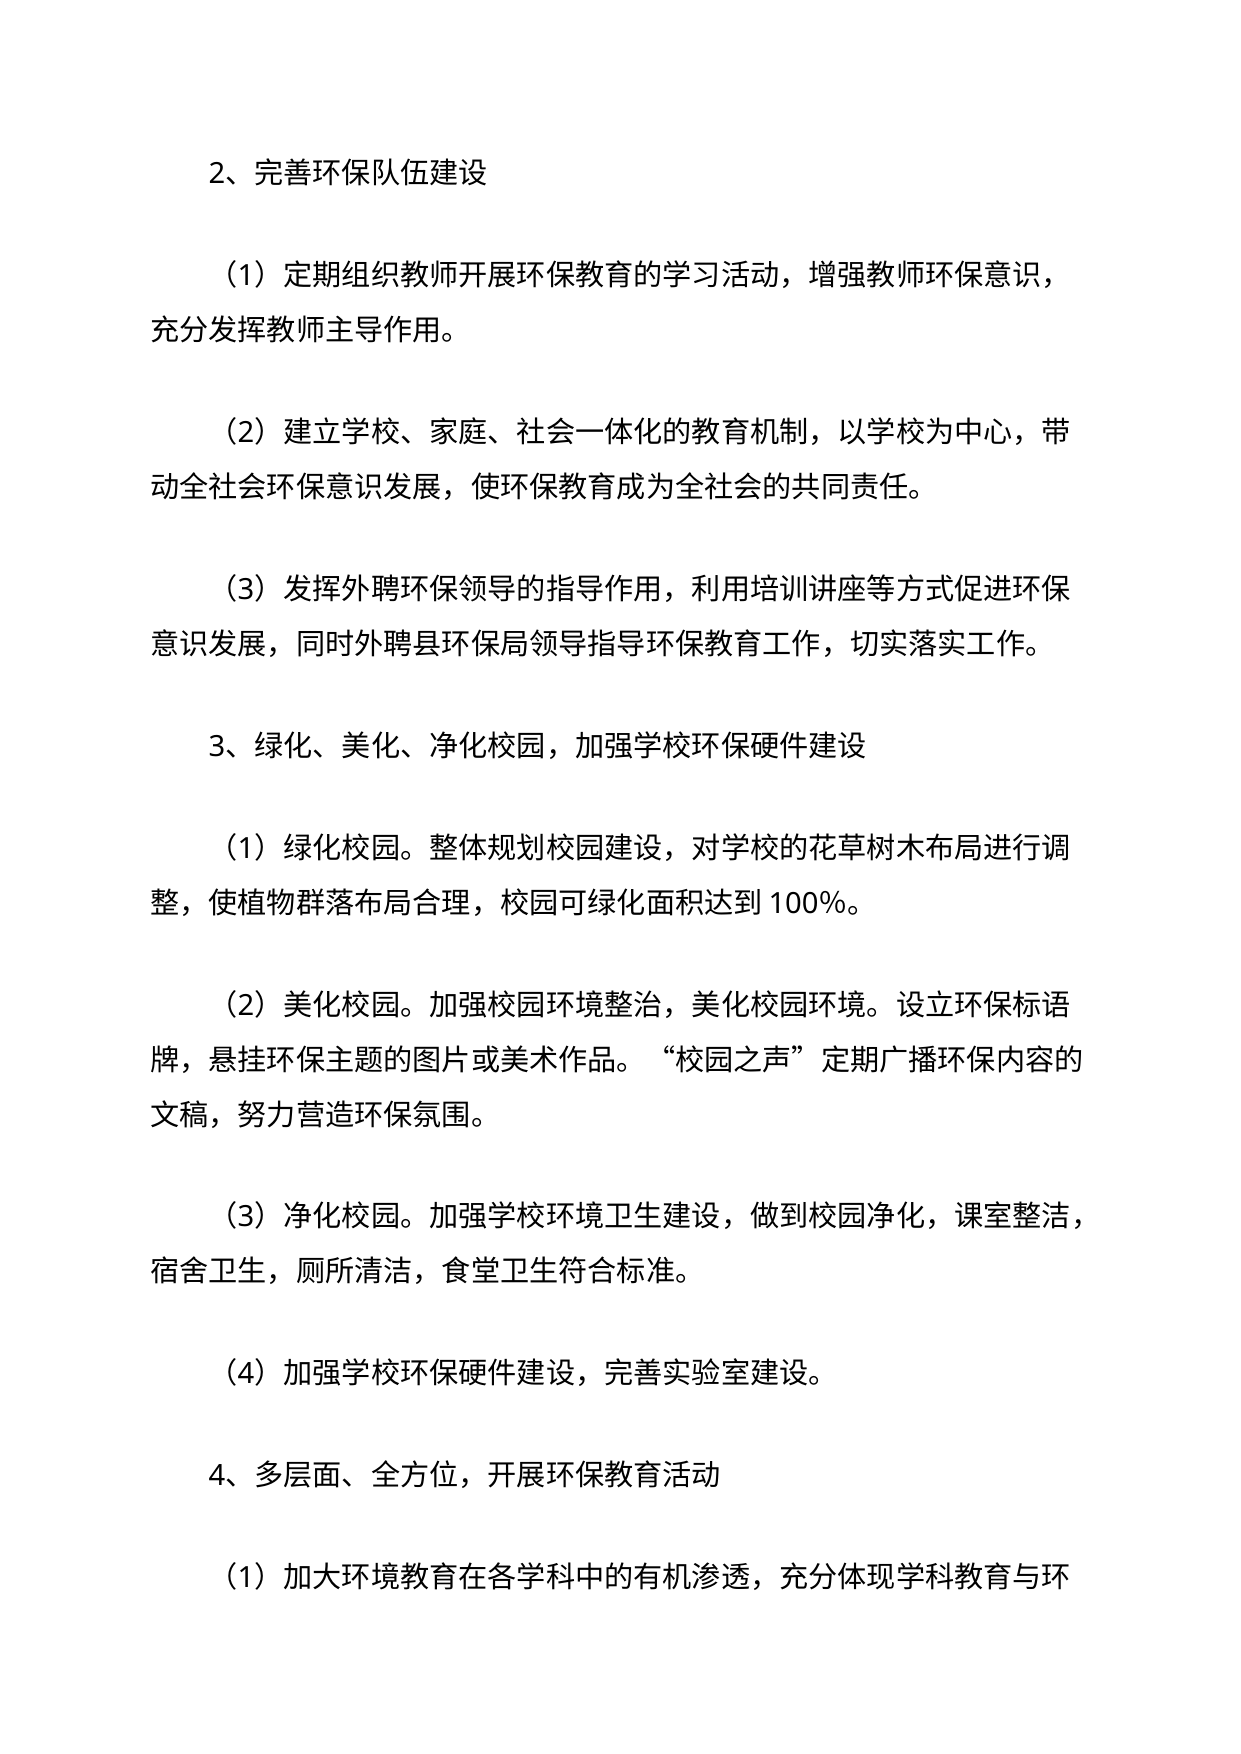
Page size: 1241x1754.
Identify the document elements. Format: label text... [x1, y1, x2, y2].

text （3）净化校园。加强学校环境卫生建设，做到校园净化，课室整洁，宿舍卫生，厕所清洁，食堂卫生符合标准。 [150, 1193, 1090, 1290]
text （1）定期组织教师开展环保教育的学习活动，增强教师环保意识，充分发挥教师主导作用。 [150, 252, 1090, 349]
text 3、绿化、美化、净化校园，加强学校环保硬件建设 [150, 722, 1090, 765]
text （2）美化校园。加强校园环境整治，美化校园环境。设立环保标语牌，悬挂环保主题的图片或美术作品。“校园之声”定期广播环保内容的文稿，努力营造环保氛围。 [150, 981, 1090, 1133]
text （2）建立学校、家庭、社会一体化的教育机制，以学校为中心，带动全社会环保意识发展，使环保教育成为全社会的共同责任。 [150, 409, 1090, 506]
text （4）加强学校环保硬件建设，完善实验室建设。 [150, 1350, 1090, 1392]
text 2、完善环保队伍建设 [150, 150, 1090, 192]
text 4、多层面、全方位，开展环保教育活动 [150, 1452, 1090, 1494]
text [150, 1554, 1090, 1596]
text （3）发挥外聘环保领导的指导作用，利用培训讲座等方式促进环保意识发展，同时外聘县环保局领导指导环保教育工作，切实落实工作。 [150, 566, 1090, 663]
text （1）绿化校园。整体规划校园建设，对学校的花草树木布局进行调整，使植物群落布局合理，校园可绿化面积达到100％。 [150, 824, 1090, 922]
